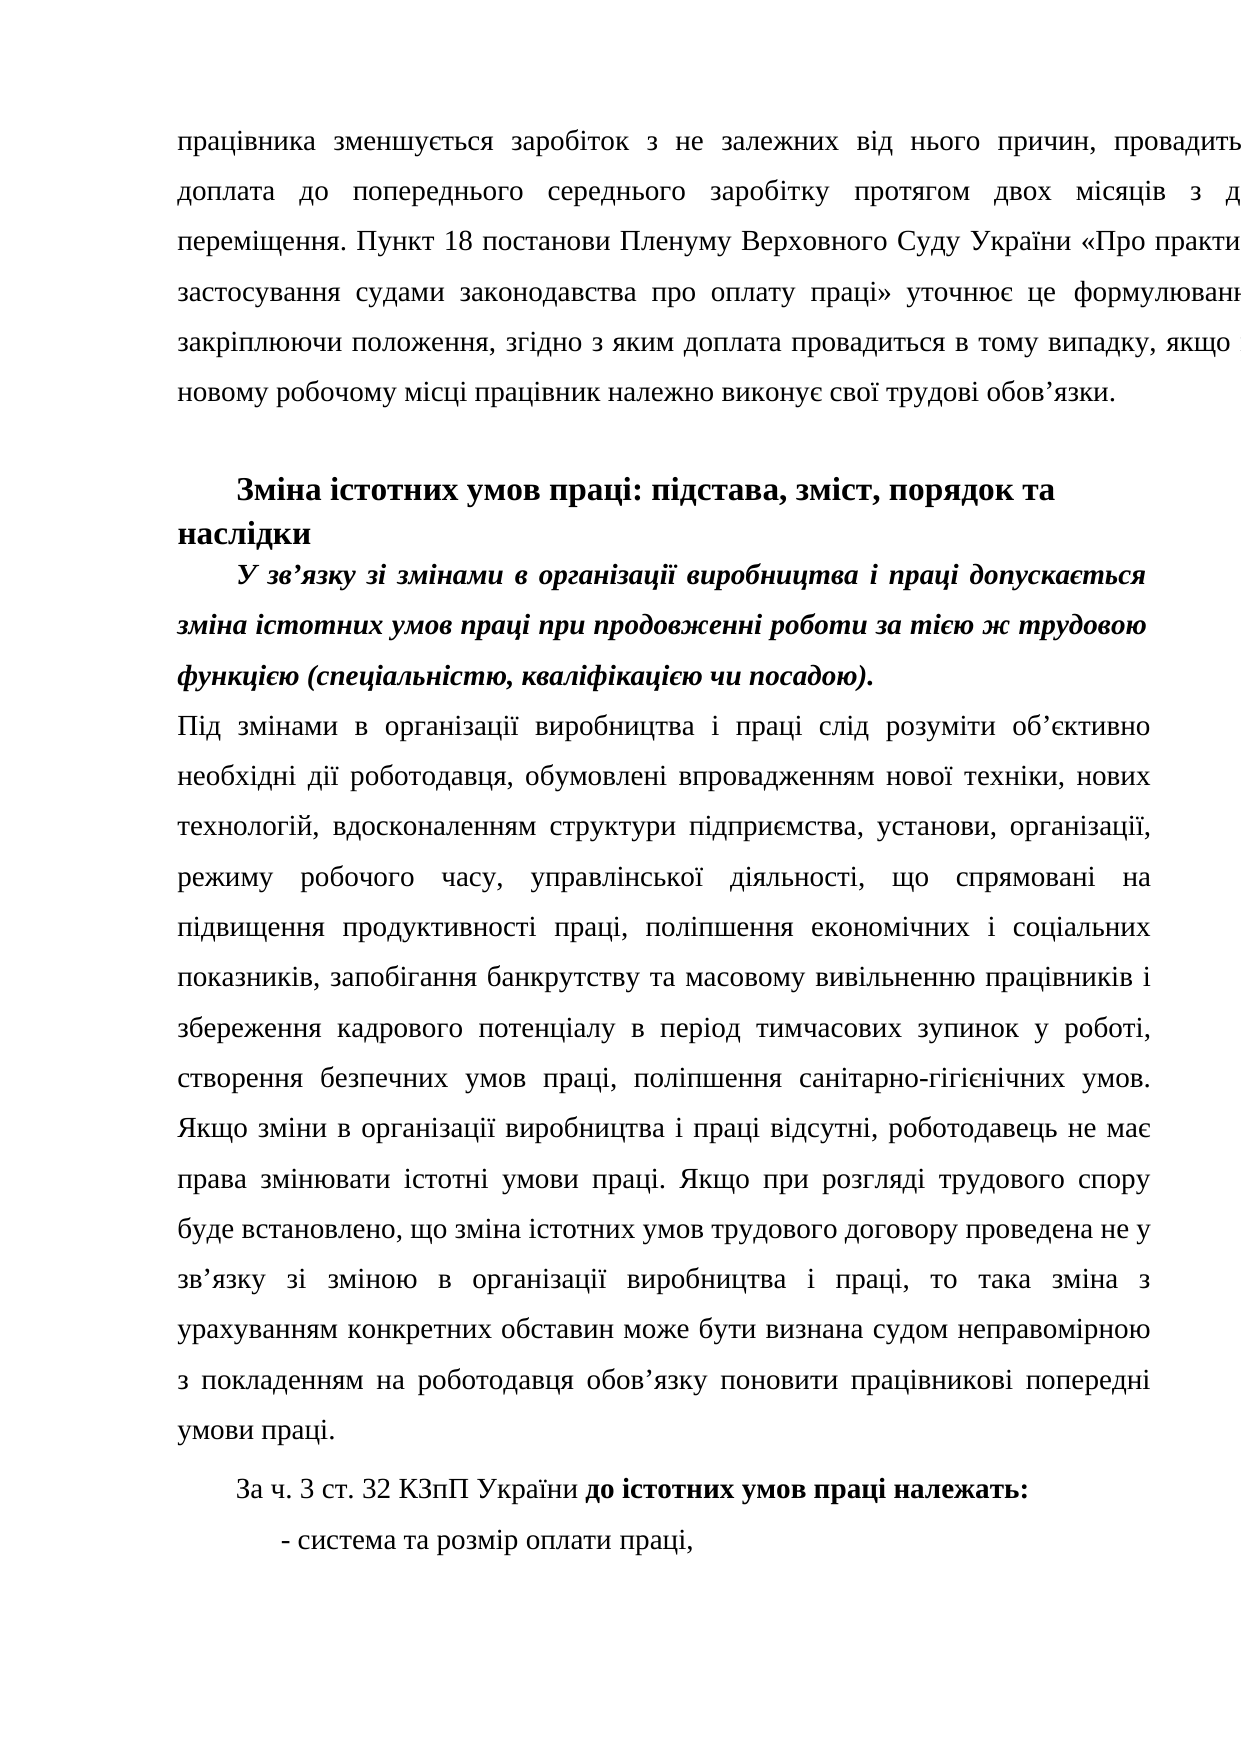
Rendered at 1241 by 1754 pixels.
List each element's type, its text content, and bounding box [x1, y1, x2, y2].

text Зміна істотних умов праці: підстава, зміст, порядок та наслідки [177, 469, 1151, 551]
text У зв’язку зі змінами в організації виробництва і праці допускається зміна істотних умов праці при продовженні роботи за тією ж трудовою функцією (спеціальністю, кваліфікацією чи посадою). [177, 557, 1151, 691]
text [177, 123, 1240, 408]
text - система та розмір оплати праці, [281, 1522, 1240, 1556]
text Під змінами в організації виробництва і праці слід розуміти об’єктивно необхідні дії роботодавця, обумовлені впровадженням нової техніки, нових технологій, вдосконаленням структури підприємства, установи, організації, режиму робочого часу, управлінської діяльності, що спрямовані на підвищення продуктивності праці, поліпшення економічних і соціальних показників, запобігання банкрутству та масовому вивільненню працівників і збереження кадрового потенціалу в період тимчасових зупинок у роботі, створення безпечних умов праці, поліпшення санітарно-гігієнічних умов. Якщо зміни в організації виробництва і праці відсутні, роботодавець не має права змінювати істотні умови праці. Якщо при розгляді трудового спору буде встановлено, що зміна істотних умов трудового договору проведена не у зв’язку зі зміною в організації виробництва і праці, то така зміна з урахуванням конкретних обставин може бути визнана судом неправомірною з покладенням на роботодавця обов’язку поновити працівникові попередні умови праці. [177, 708, 1152, 1446]
text За ч. 3 ст. 32 КЗпП України до істотних умов праці належать: [86, 1472, 1179, 1505]
